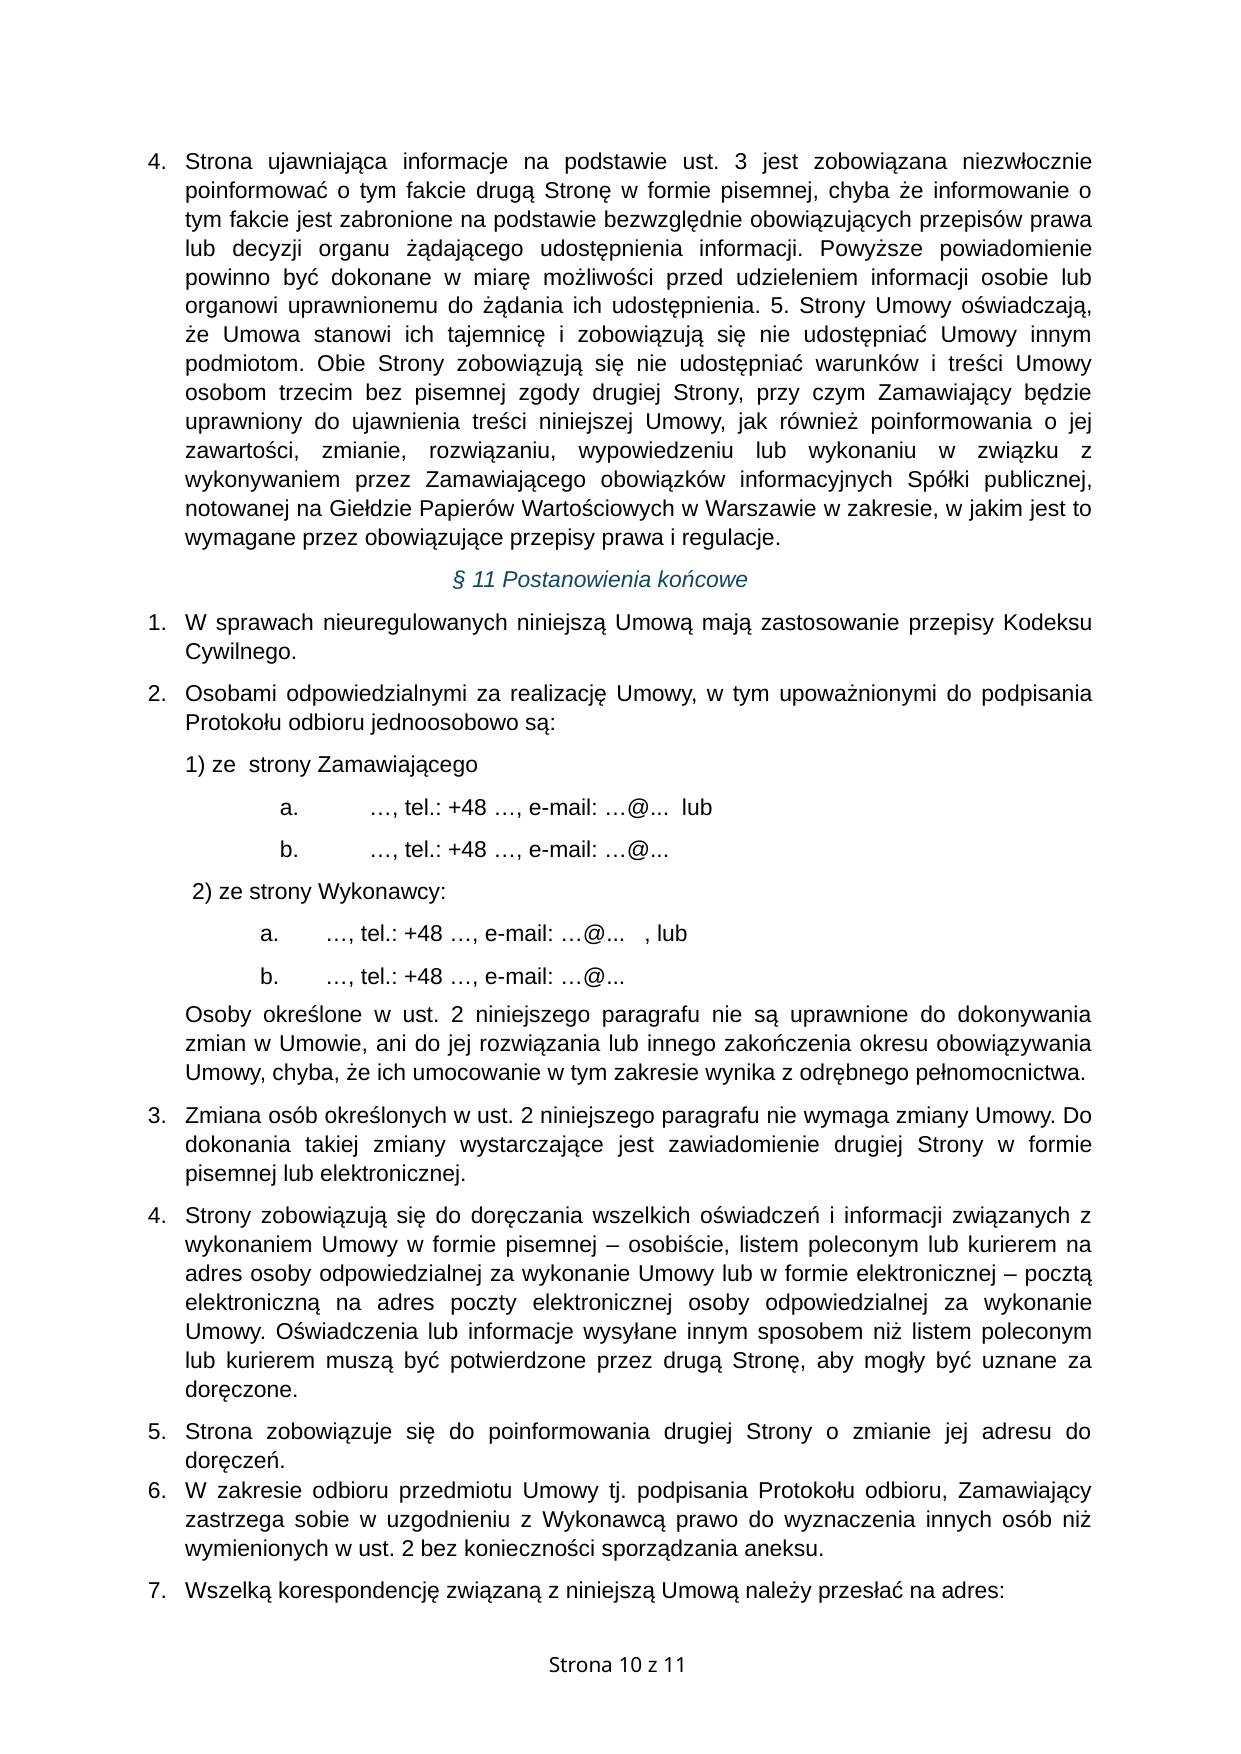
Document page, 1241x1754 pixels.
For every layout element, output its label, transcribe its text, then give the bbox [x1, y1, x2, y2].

list Osobami odpowiedzialnymi za realizację Umowy, w tym upoważnionymi do podpisania Protokołu odbioru jednoosobowo są: [148, 680, 1093, 736]
list …, tel.: +48 …, e-mail: …@... [204, 836, 1093, 862]
subtitle § 11 Postanowienia końcowe [140, 566, 1063, 593]
list Zmiana osób określonych w ust. 2 niniejszego paragrafu nie wymaga zmiany Umowy. Do dokonania takiej zmiany wystarczające jest zawiadomienie drugiej Strony w formie pisemnej lub elektronicznej. [148, 1102, 1093, 1186]
list W sprawach nieuregulowanych niniejszą Umową mają zastosowanie przepisy Kodeksu Cywilnego. [148, 609, 1093, 664]
list …, tel.: +48 …, e-mail: …@... , lub [260, 920, 1093, 947]
list …, tel.: +48 …, e-mail: …@... [260, 963, 1093, 989]
list W zakresie odbioru przedmiotu Umowy tj. podpisania Protokołu odbioru, Zamawiający zastrzega sobie w uzgodnieniu z Wykonawcą prawo do wyznaczenia innych osób niż wymienionych w ust. 2 bez konieczności sporządzania aneksu. [148, 1477, 1093, 1561]
text 1) ze strony Zamawiającego [185, 751, 1093, 778]
list Wszelką korespondencję związaną z niniejszą Umową należy przesłać na adres: [148, 1577, 1093, 1603]
text 2) ze strony Wykonawcy: [166, 878, 1093, 904]
list Strona zobowiązuje się do poinformowania drugiej Strony o zmianie jej adresu do doręczeń. [148, 1418, 1093, 1473]
list Strony zobowiązują się do doręczania wszelkich oświadczeń i informacji związanych z wykonaniem Umowy w formie pisemnej – osobiście, listem poleconym lub kurierem na adres osoby odpowiedzialnej za wykonanie Umowy lub w formie elektronicznej – pocztą elektroniczną na adres poczty elektronicznej osoby odpowiedzialnej za wykonanie Umowy. Oświadczenia lub informacje wysyłane innym sposobem niż listem poleconym lub kurierem muszą być potwierdzone przez drugą Stronę, aby mogły być uznane za doręczone. [148, 1202, 1093, 1402]
list …, tel.: +48 …, e-mail: …@... lub [204, 794, 1093, 820]
text Osoby określone w ust. 2 niniejszego paragrafu nie są uprawnione do dokonywania zmian w Umowie, ani do jej rozwiązania lub innego zakończenia okresu obowiązywania Umowy, chyba, że ich umocowanie w tym zakresie wynika z odrębnego pełnomocnictwa. [185, 1001, 1093, 1086]
list Strona ujawniająca informacje na podstawie ust. 3 jest zobowiązana niezwłocznie poinformować o tym fakcie drugą Stronę w formie pisemnej, chyba że informowanie o tym fakcie jest zabronione na podstawie bezwzględnie obowiązujących przepisów prawa lub decyzji organu żądającego udostępnienia informacji. Powyższe powiadomienie powinno być dokonane w miarę możliwości przed udzieleniem informacji osobie lub organowi uprawnionemu do żądania ich udostępnienia. 5. Strony Umowy oświadczają, że Umowa stanowi ich tajemnicę i zobowiązują się nie udostępniać Umowy innym podmiotom. Obie Strony zobowiązują się nie udostępniać warunków i treści Umowy osobom trzecim bez pisemnej zgody drugiej Strony, przy czym Zamawiający będzie uprawniony do ujawnienia treści niniejszej Umowy, jak również poinformowania o jej zawartości, zmianie, rozwiązaniu, wypowiedzeniu lub wykonaniu w związku z wykonywaniem przez Zamawiającego obowiązków informacyjnych Spółki publicznej, notowanej na Giełdzie Papierów Wartościowych w Warszawie w zakresie, w jakim jest to wymagane przez obowiązujące przepisy prawa i regulacje. [148, 148, 1093, 550]
